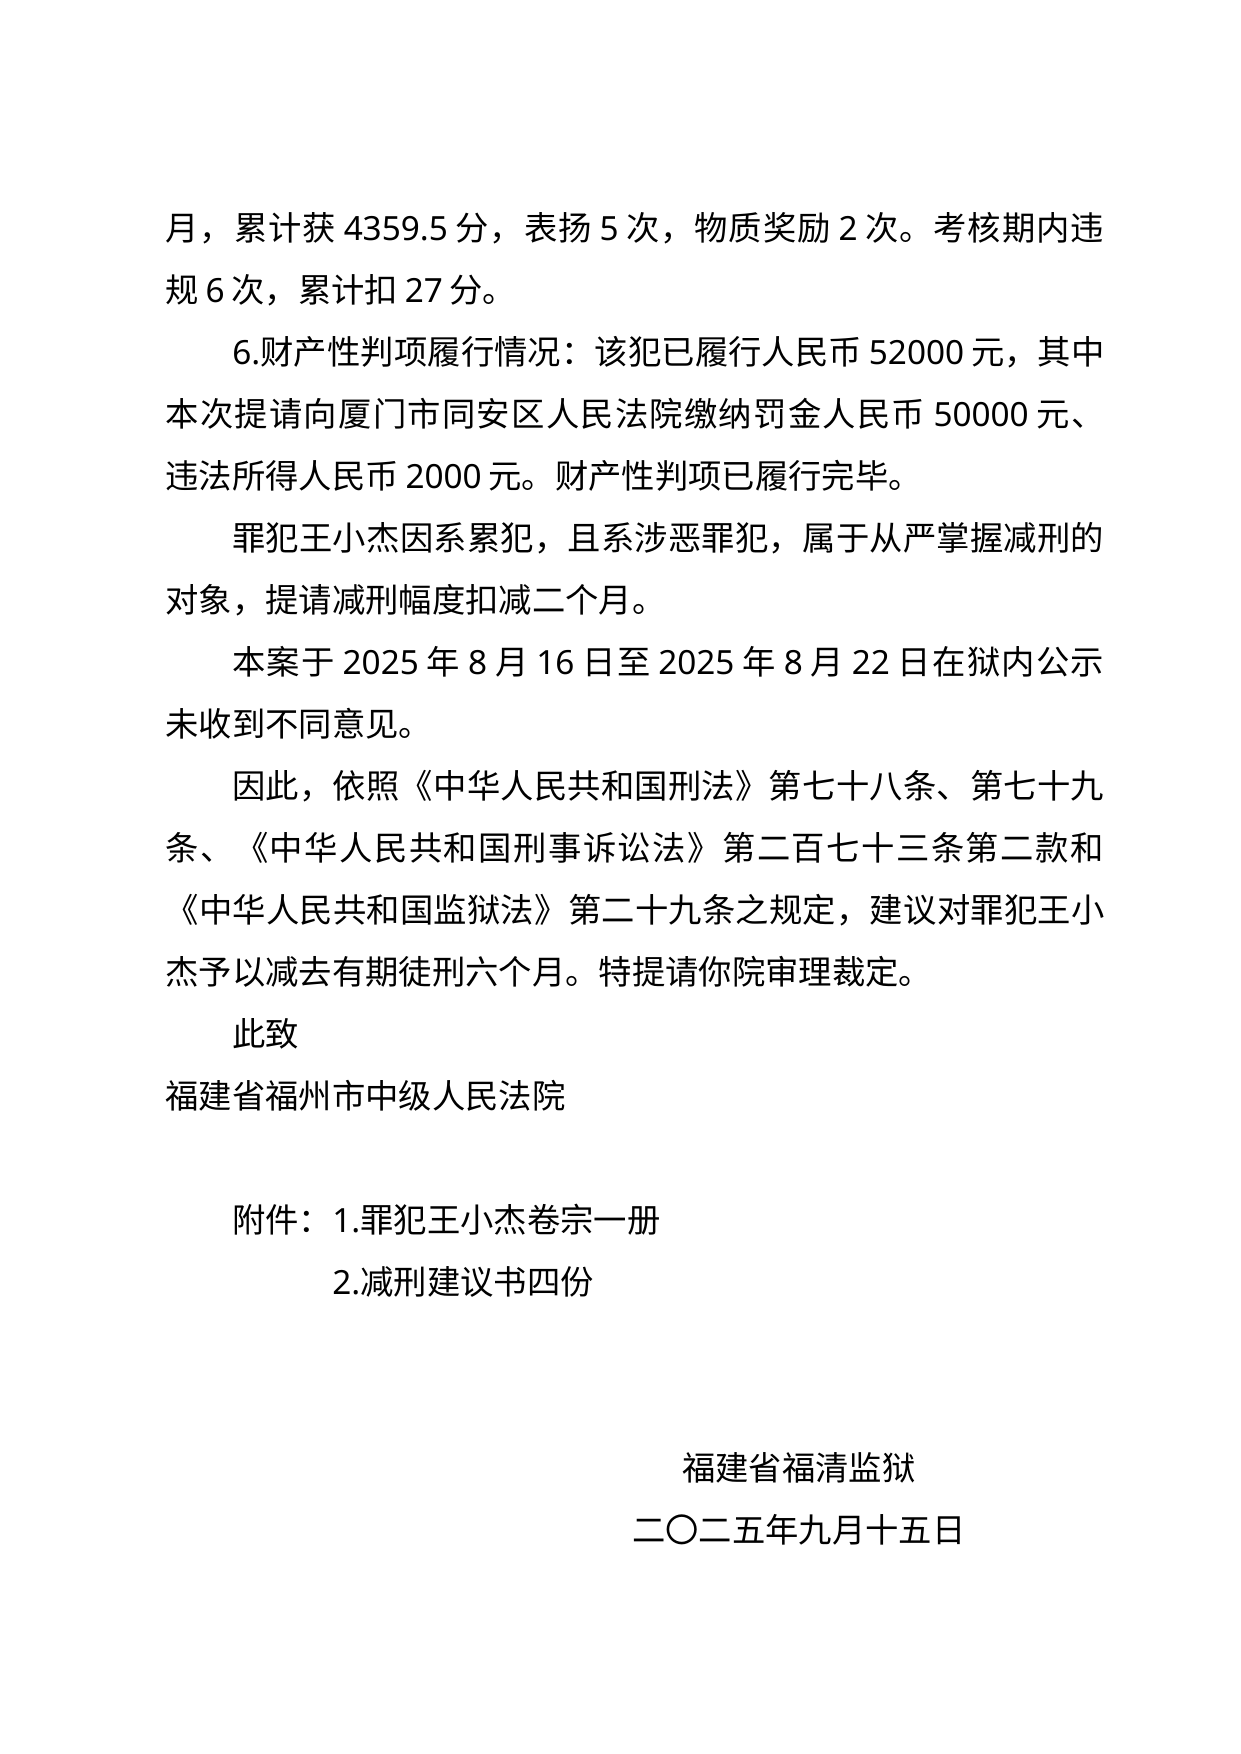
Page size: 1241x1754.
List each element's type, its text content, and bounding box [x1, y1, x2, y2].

text 本案于2025年8月16日至2025年8月22日在狱内公示未收到不同意见。 [165, 629, 1104, 753]
text 此致 [165, 1001, 1109, 1063]
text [165, 195, 1104, 319]
text 福建省福清监狱 [165, 1435, 1109, 1497]
text 6.财产性判项履行情况：该犯已履行人民币52000元，其中本次提请向厦门市同安区人民法院缴纳罚金人民币50000元、违法所得人民币2000元。财产性判项已履行完毕。 [165, 319, 1104, 505]
text 二〇二五年九月十五日 [165, 1497, 971, 1559]
text 2.减刑建议书四份 [165, 1249, 1109, 1311]
text 罪犯王小杰因系累犯，且系涉恶罪犯，属于从严掌握减刑的对象，提请减刑幅度扣减二个月。 [165, 505, 1104, 629]
text 福建省福州市中级人民法院 [165, 1063, 1109, 1125]
text 附件：1.罪犯王小杰卷宗一册 [165, 1187, 1104, 1249]
text 因此，依照《中华人民共和国刑法》第七十八条、第七十九条、《中华人民共和国刑事诉讼法》第二百七十三条第二款和《中华人民共和国监狱法》第二十九条之规定，建议对罪犯王小杰予以减去有期徒刑六个月。特提请你院审理裁定。 [165, 753, 1104, 1001]
